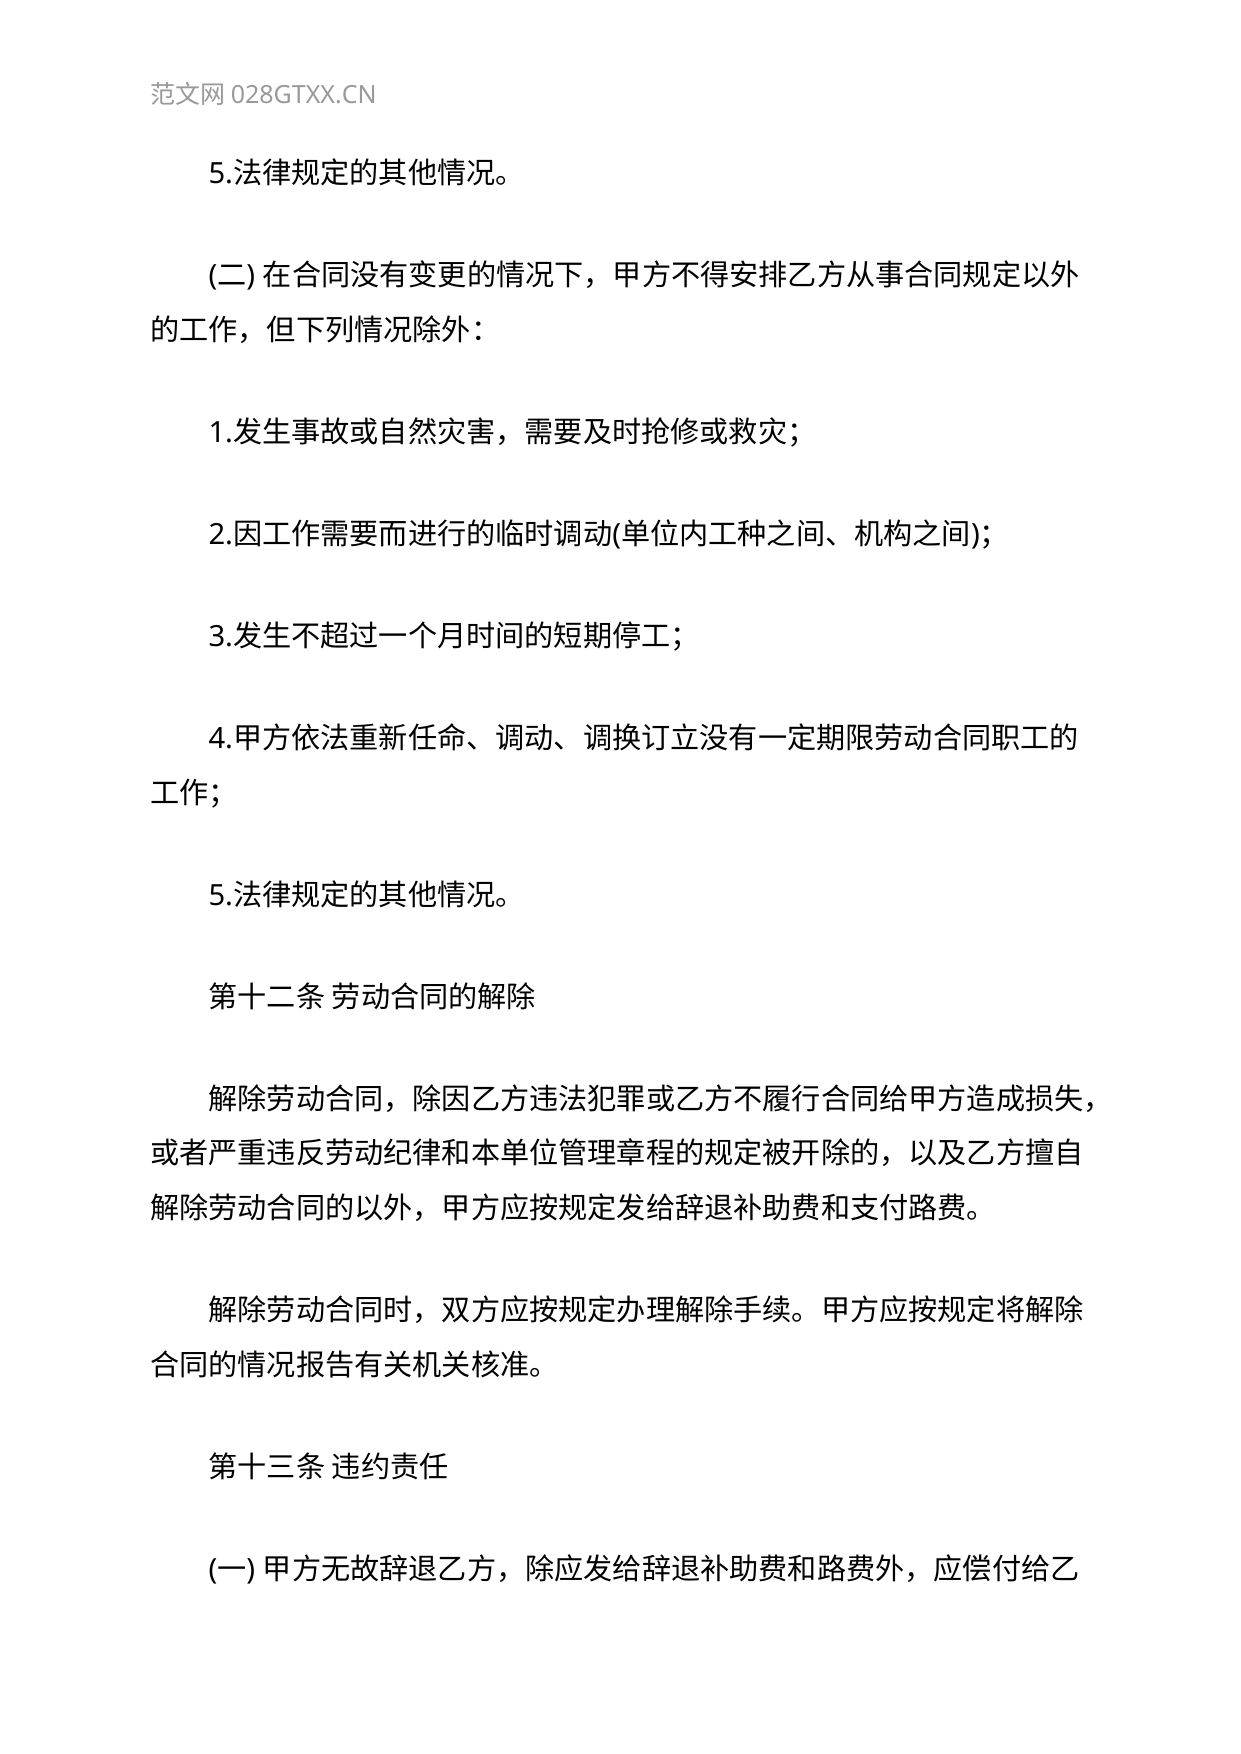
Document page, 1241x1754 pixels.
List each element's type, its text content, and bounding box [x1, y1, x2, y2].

text 2.因工作需要而进行的临时调动(单位内工种之间、机构之间)； [150, 511, 1090, 553]
text (二) 在合同没有变更的情况下，甲方不得安排乙方从事合同规定以外的工作，但下列情况除外： [150, 252, 1090, 349]
text 第十二条 劳动合同的解除 [150, 973, 1090, 1016]
text 4.甲方依法重新任命、调动、调换订立没有一定期限劳动合同职工的工作； [150, 715, 1090, 812]
text 5.法律规定的其他情况。 [150, 150, 1090, 192]
text 解除劳动合同，除因乙方违法犯罪或乙方不履行合同给甲方造成损失，或者严重违反劳动纪律和本单位管理章程的规定被开除的，以及乙方擅自解除劳动合同的以外，甲方应按规定发给辞退补助费和支付路费。 [150, 1075, 1090, 1227]
text 第十三条 违约责任 [150, 1443, 1090, 1486]
text 5.法律规定的其他情况。 [150, 871, 1090, 914]
text 1.发生事故或自然灾害，需要及时抢修或救灾； [150, 409, 1090, 451]
text 解除劳动合同时，双方应按规定办理解除手续。甲方应按规定将解除合同的情况报告有关机关核准。 [150, 1287, 1090, 1384]
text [150, 1545, 1090, 1588]
text 3.发生不超过一个月时间的短期停工； [150, 613, 1090, 655]
